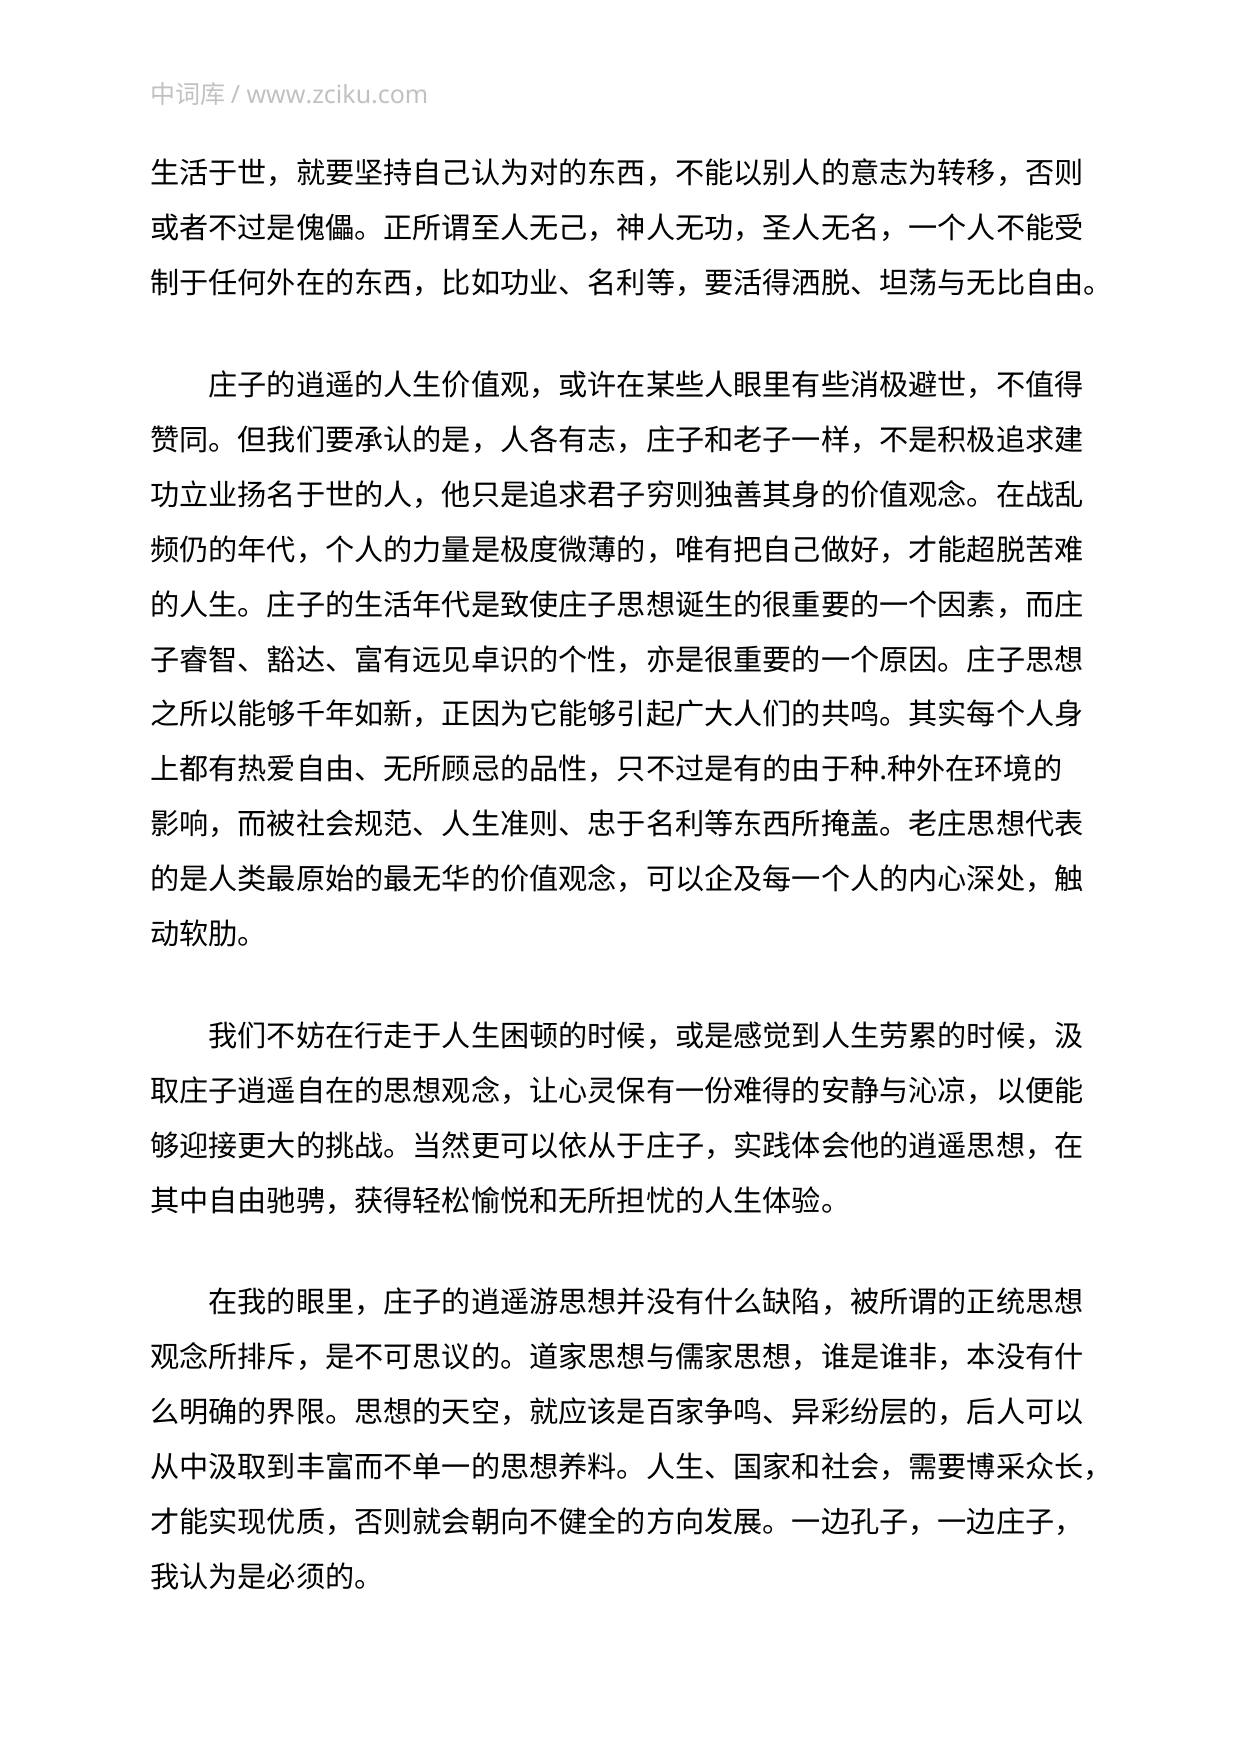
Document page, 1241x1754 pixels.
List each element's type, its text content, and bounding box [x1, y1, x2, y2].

text 庄子的逍遥的人生价值观，或许在某些人眼里有些消极避世，不值得赞同。但我们要承认的是，人各有志，庄子和老子一样，不是积极追求建功立业扬名于世的人，他只是追求君子穷则独善其身的价值观念。在战乱频仍的年代，个人的力量是极度微薄的，唯有把自己做好，才能超脱苦难的人生。庄子的生活年代是致使庄子思想诞生的很重要的一个因素，而庄子睿智、豁达、富有远见卓识的个性，亦是很重要的一个原因。庄子思想之所以能够千年如新，正因为它能够引起广大人们的共鸣。其实每个人身上都有热爱自由、无所顾忌的品性，只不过是有的由于种.种外在环境的影响，而被社会规范、人生准则、忠于名利等东西所掩盖。老庄思想代表的是人类最原始的最无华的价值观念，可以企及每一个人的内心深处，触动软肋。 [150, 362, 1090, 953]
text 在我的眼里，庄子的逍遥游思想并没有什么缺陷，被所谓的正统思想观念所排斥，是不可思议的。道家思想与儒家思想，谁是谁非，本没有什么明确的界限。思想的天空，就应该是百家争鸣、异彩纷层的，后人可以从中汲取到丰富而不单一的思想养料。人生、国家和社会，需要博采众长，才能实现优质，否则就会朝向不健全的方向发展。一边孔子，一边庄子，我认为是必须的。 [150, 1279, 1090, 1596]
text 我们不妨在行走于人生困顿的时候，或是感觉到人生劳累的时候，汲取庄子逍遥自在的思想观念，让心灵保有一份难得的安静与沁凉，以便能够迎接更大的挑战。当然更可以依从于庄子，实践体会他的逍遥思想，在其中自由驰骋，获得轻松愉悦和无所担忧的人生体验。 [150, 1012, 1090, 1219]
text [150, 150, 1090, 302]
